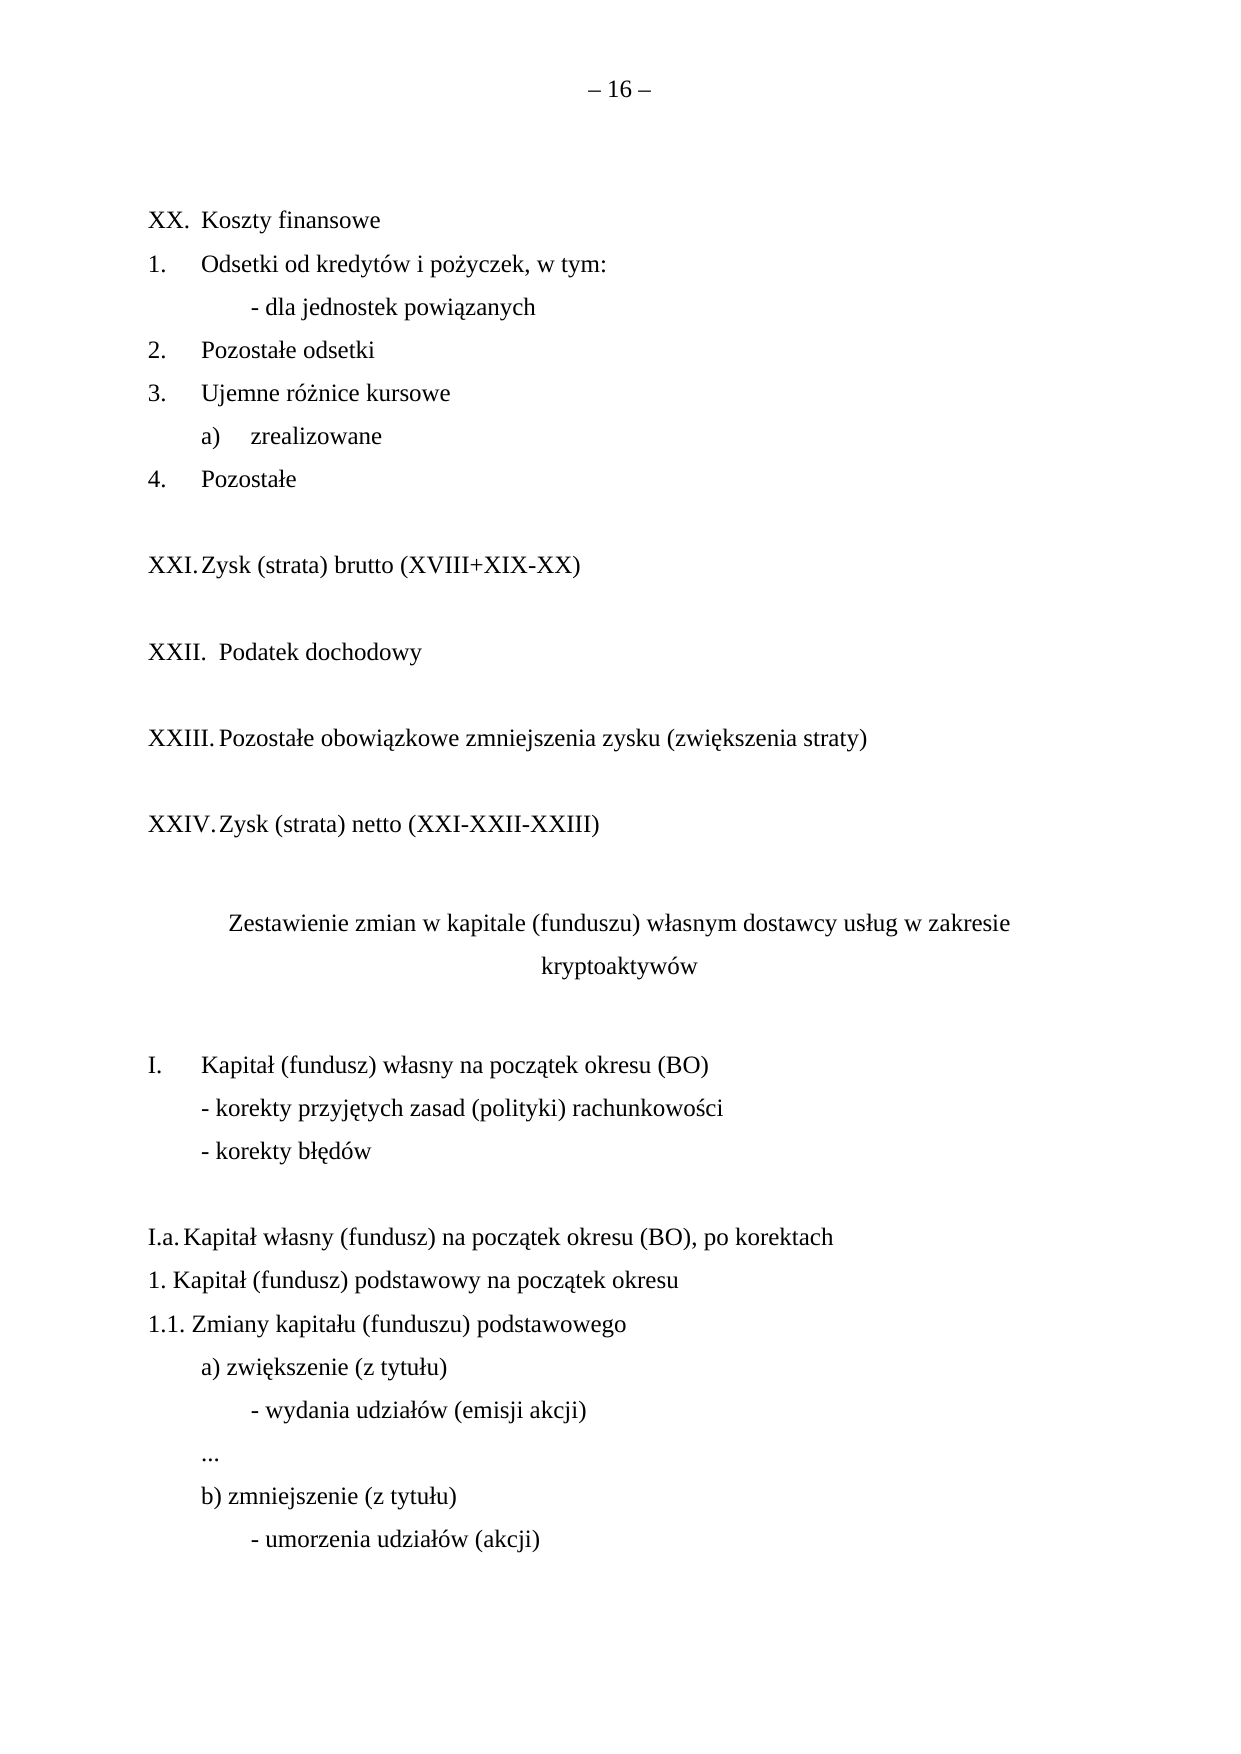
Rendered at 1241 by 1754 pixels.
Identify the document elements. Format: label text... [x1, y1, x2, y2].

text 3. Ujemne różnice kursowe [148, 378, 1091, 407]
text XXII. Podatek dochodowy [148, 637, 1091, 666]
text - dla jednostek powiązanych [251, 292, 1091, 321]
text XXI. Zysk (strata) brutto (XVIII+XIX-XX) [148, 551, 1091, 579]
text 1. Odsetki od kredytów i pożyczek, w tym: [148, 249, 1091, 277]
text I.a. Kapitał własny (fundusz) na początek okresu (BO), po korektach [148, 1222, 1091, 1251]
text 1. Kapitał (fundusz) podstawowy na początek okresu [148, 1266, 1091, 1294]
text 4. Pozostałe [148, 464, 1091, 493]
text XXIV. Zysk (strata) netto (XXI-XXII-XXIII) [148, 809, 1091, 838]
text Zestawienie zmian w kapitale (funduszu) własnym dostawcy usług w zakresie kryptoaktywów [148, 908, 1091, 980]
text - korekty błędów [201, 1136, 1091, 1165]
text b) zmniejszenie (z tytułu) [201, 1481, 1091, 1510]
text a) zwiększenie (z tytułu) [201, 1352, 1091, 1381]
text 2. Pozostałe odsetki [148, 335, 1091, 364]
text - korekty przyjętych zasad (polityki) rachunkowości [201, 1093, 1091, 1122]
text 1.1. Zmiany kapitału (funduszu) podstawowego [148, 1309, 1091, 1337]
text XXIII. Pozostałe obowiązkowe zmniejszenia zysku (zwiększenia straty) [148, 723, 1091, 752]
text a) zrealizowane [201, 421, 1091, 450]
text ... [201, 1438, 1091, 1467]
text - wydania udziałów (emisji akcji) [251, 1395, 1091, 1424]
text I. Kapitał (fundusz) własny na początek okresu (BO) [148, 1050, 1091, 1079]
text - umorzenia udziałów (akcji) [251, 1524, 1091, 1553]
text XX. Koszty finansowe [148, 206, 1091, 234]
